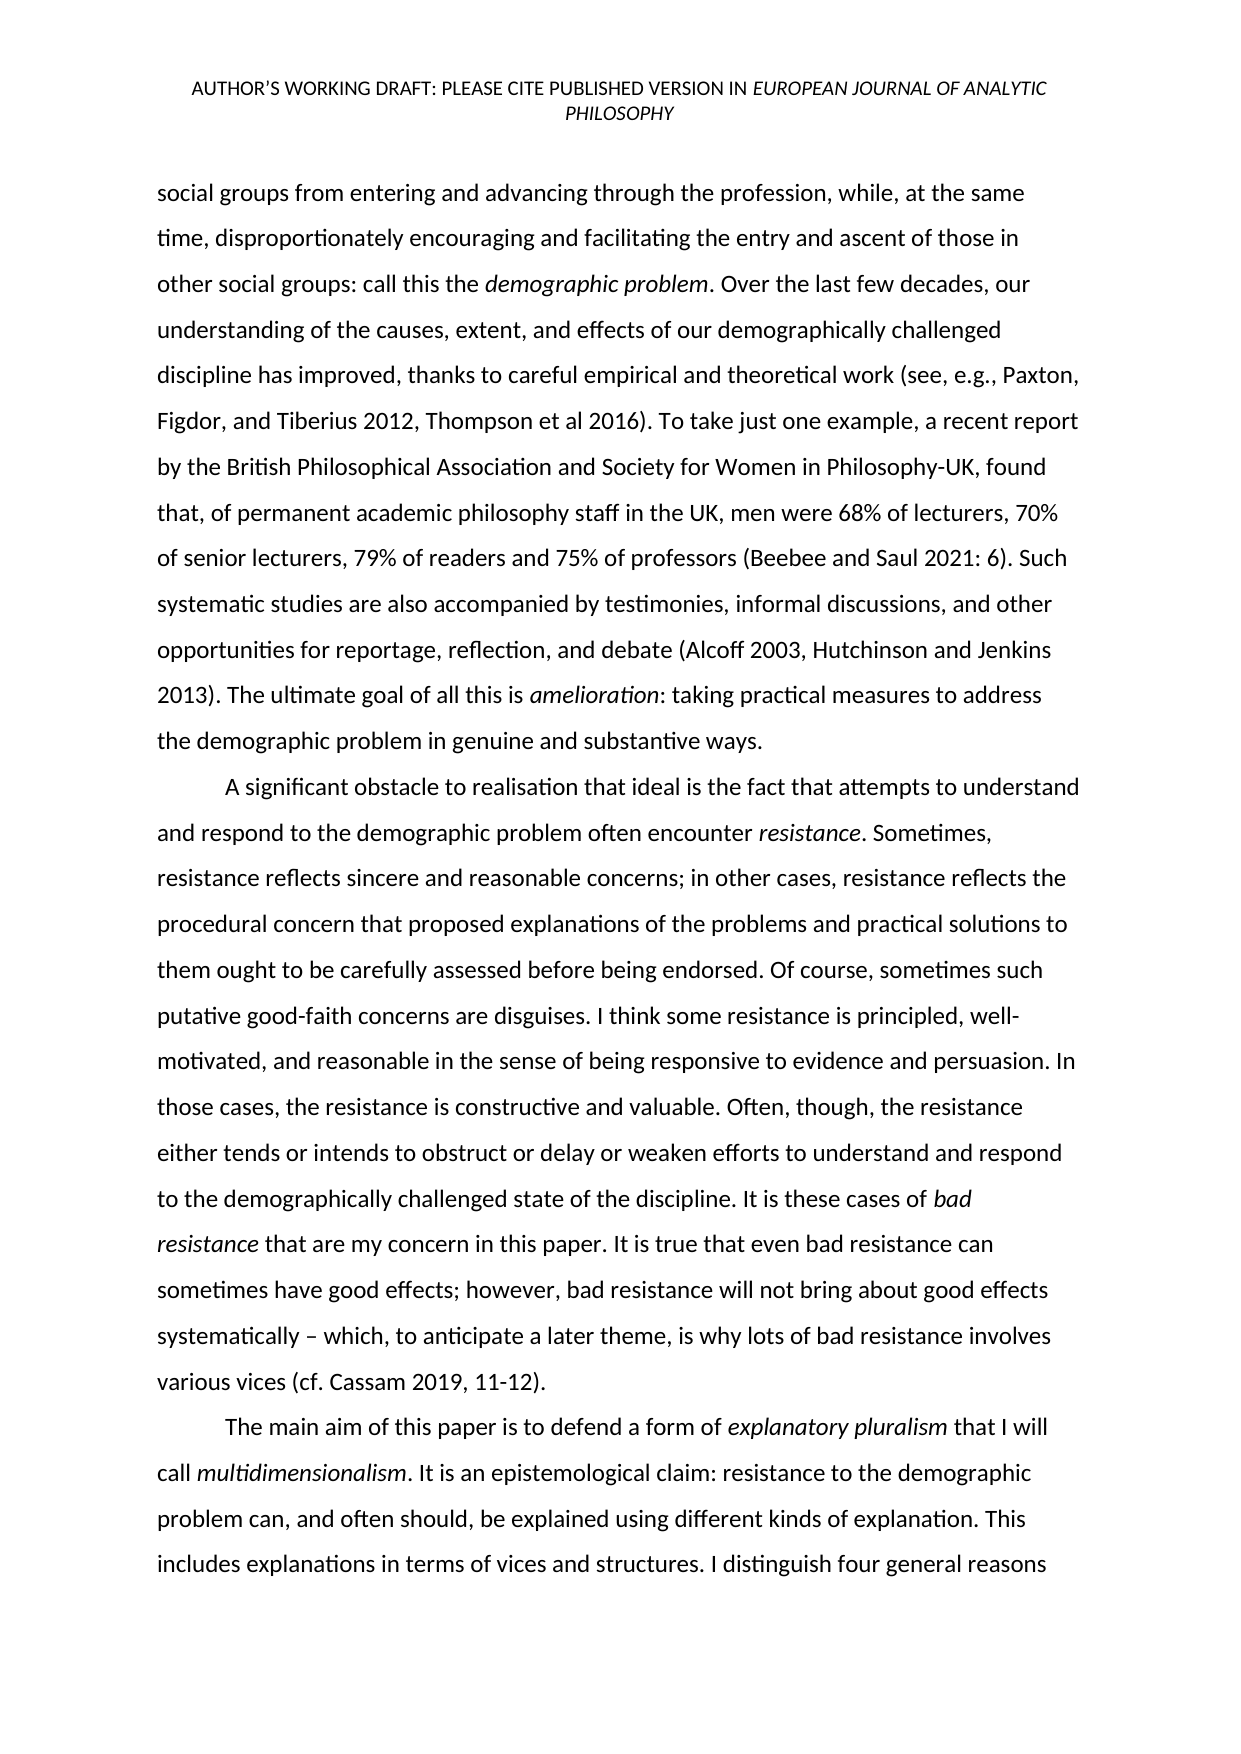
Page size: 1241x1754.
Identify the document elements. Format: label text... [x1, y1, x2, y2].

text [157, 1411, 1081, 1579]
text A significant obstacle to realisation that ideal is the fact that attempts to understand and respond to the demographic problem often encounter resistance. Sometimes, resistance reflects sincere and reasonable concerns; in other cases, resistance reflects the procedural concern that proposed explanations of the problems and practical solutions to them ought to be carefully assessed before being endorsed. Of course, sometimes such putative good-faith concerns are disguises. I think some resistance is principled, well-motivated, and reasonable in the sense of being responsive to evidence and persuasion. In those cases, the resistance is constructive and valuable. Often, though, the resistance either tends or intends to obstruct or delay or weaken efforts to understand and respond to the demographically challenged state of the discipline. It is these cases of bad resistance that are my concern in this paper. It is true that even bad resistance can sometimes have good effects; however, bad resistance will not bring about good effects systematically – which, to anticipate a later theme, is why lots of bad resistance involves various vices (cf. Cassam 2019, 11-12). [157, 771, 1081, 1396]
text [157, 177, 1081, 756]
